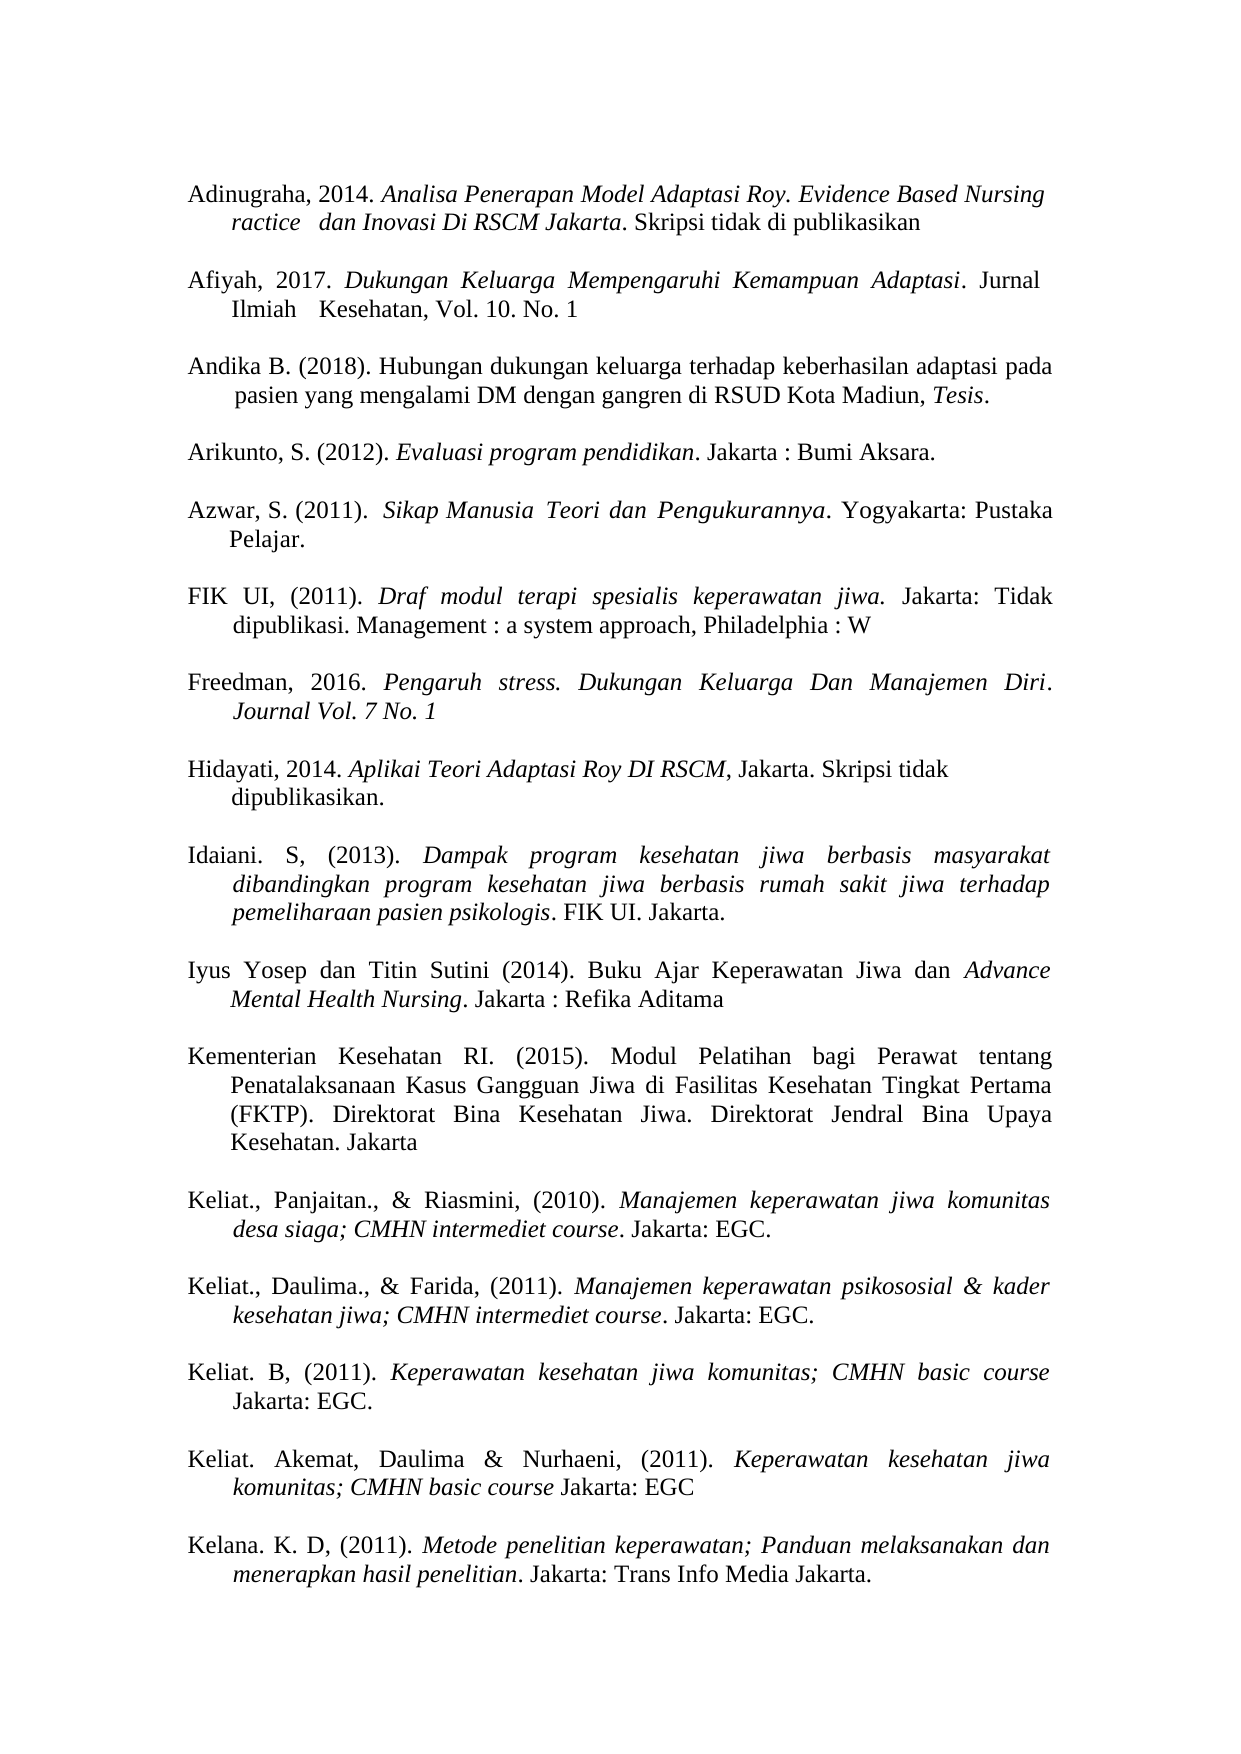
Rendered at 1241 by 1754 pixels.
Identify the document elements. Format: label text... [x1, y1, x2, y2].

text Kementerian Kesehatan RI. (2015). Modul Pelatihan bagi Perawat tentang Penatalaksanaan Kasus Gangguan Jiwa di Fasilitas Kesehatan Tingkat Pertama (FKTP). Direktorat Bina Kesehatan Jiwa. Direktorat Jendral Bina Upaya Kesehatan. Jakarta [187, 1041, 1053, 1156]
text Keliat. Akemat, Daulima & Nurhaeni, (2011). Keperawatan kesehatan jiwa komunitas; CMHN basic course Jakarta: EGC [187, 1444, 1053, 1501]
text Freedman, 2016. Pengaruh stress. Dukungan Keluarga Dan Manajemen Diri. Journal Vol. 7 No. 1 [187, 667, 1053, 725]
text Keliat. B, (2011). Keperawatan kesehatan jiwa komunitas; CMHN basic course Jakarta: EGC. [187, 1357, 1053, 1415]
text Iyus Yosep dan Titin Sutini (2014). Buku Ajar Keperawatan Jiwa dan Advance Mental Health Nursing. Jakarta : Refika Aditama [187, 955, 1053, 1012]
text Hidayati, 2014. Aplikai Teori Adaptasi Roy DI RSCM, Jakarta. Skripsi tidak dipublikasikan. [187, 754, 1053, 811]
text Arikunto, S. (2012). Evaluasi program pendidikan. Jakarta : Bumi Aksara. [187, 437, 1053, 466]
text Andika B. (2018). Hubungan dukungan keluarga terhadap keberhasilan adaptasi pada pasien yang mengalami DM dengan gangren di RSUD Kota Madiun, Tesis. [187, 351, 1053, 409]
text Keliat., Daulima., & Farida, (2011). Manajemen keperawatan psikososial & kader kesehatan jiwa; CMHN intermediet course. Jakarta: EGC. [187, 1271, 1053, 1329]
text Keliat., Panjaitan., & Riasmini, (2010). Manajemen keperawatan jiwa komunitas desa siaga; CMHN intermediet course. Jakarta: EGC. [187, 1185, 1053, 1242]
text Azwar, S. (2011). Sikap Manusia Teori dan Pengukurannya. Yogyakarta: Pustaka Pelajar. [187, 495, 1053, 552]
text FIK UI, (2011). Draf modul terapi spesialis keperawatan jiwa. Jakarta: Tidak dipublikasi. Management : a system approach, Philadelphia : W [187, 581, 1053, 639]
text Adinugraha, 2014. Analisa Penerapan Model Adaptasi Roy. Evidence Based Nursing ractice dan Inovasi Di RSCM Jakarta. Skripsi tidak di publikasikan [187, 179, 1053, 236]
text Afiyah, 2017. Dukungan Keluarga Mempengaruhi Kemampuan Adaptasi. Jurnal Ilmiah Kesehatan, Vol. 10. No. 1 [187, 265, 1053, 322]
text Idaiani. S, (2013). Dampak program kesehatan jiwa berbasis masyarakat dibandingkan program kesehatan jiwa berbasis rumah sakit jiwa terhadap pemeliharaan pasien psikologis. FIK UI. Jakarta. [187, 840, 1053, 926]
text Kelana. K. D, (2011). Metode penelitian keperawatan; Panduan melaksanakan dan menerapkan hasil penelitian. Jakarta: Trans Info Media Jakarta. [187, 1530, 1053, 1587]
